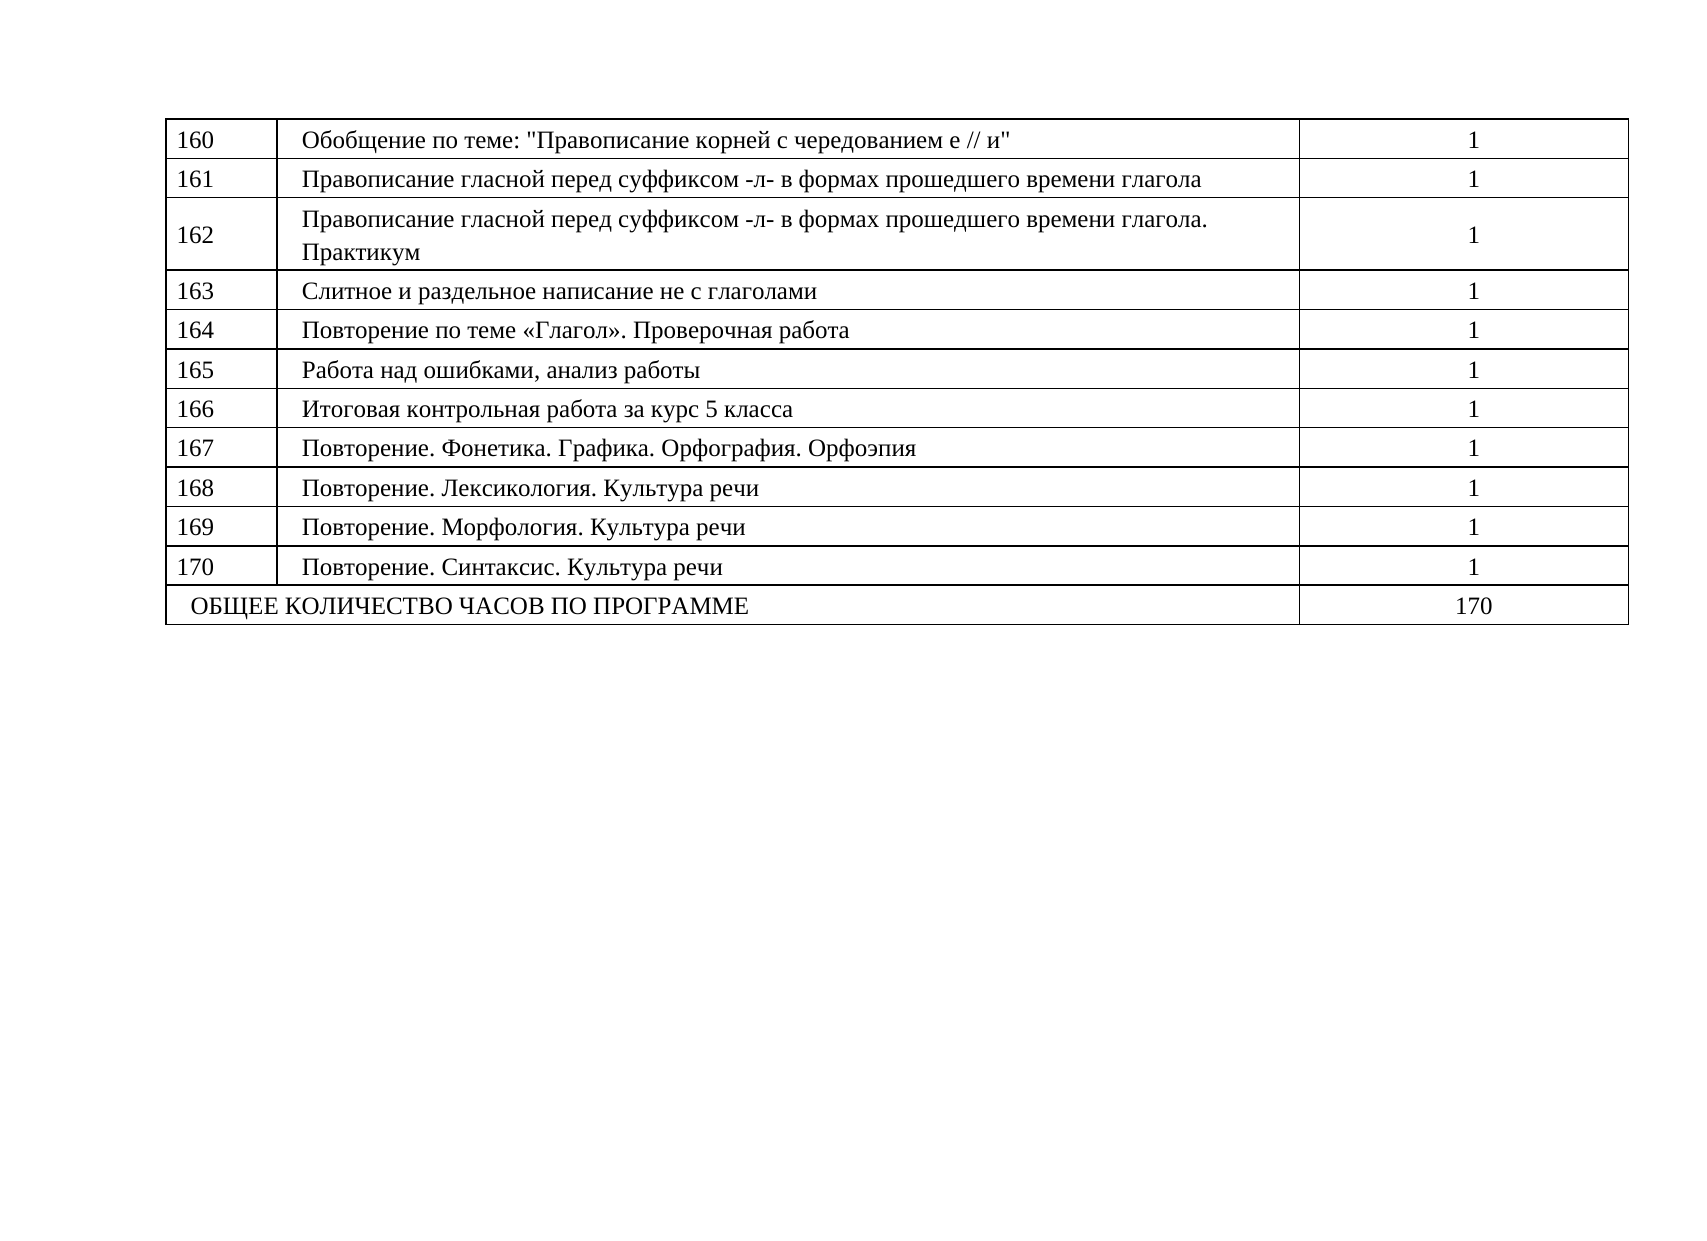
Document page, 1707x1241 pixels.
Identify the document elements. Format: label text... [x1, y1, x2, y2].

table_cell 165 [167, 350, 276, 387]
table_cell 161 [167, 159, 276, 197]
table_cell Правописание гласной перед суффиксом -л- в формах прошедшего времени глагола [278, 159, 1299, 197]
table_cell 166 [167, 389, 276, 427]
table_cell 170 [1300, 586, 1628, 624]
table_cell Слитное и раздельное написание не с глаголами [278, 271, 1299, 309]
table_cell 1 [1300, 310, 1628, 348]
table_cell Повторение. Синтаксис. Культура речи [278, 547, 1299, 584]
table_cell 160 [167, 120, 276, 157]
table_cell Работа над ошибками, анализ работы [278, 350, 1299, 387]
table_cell 1 [1300, 547, 1628, 584]
table_cell 1 [1300, 507, 1628, 545]
table_cell 1 [1300, 389, 1628, 427]
table_cell 162 [167, 198, 276, 269]
table_cell Обобщение по теме: "Правописание корней с чередованием е // и" [278, 120, 1299, 157]
table_cell 163 [167, 271, 276, 309]
table_cell 1 [1300, 271, 1628, 309]
table_cell Итоговая контрольная работа за курс 5 класса [278, 389, 1299, 427]
table_cell 1 [1300, 350, 1628, 387]
table_cell 169 [167, 507, 276, 545]
table_cell 170 [167, 547, 276, 584]
table_cell 1 [1300, 198, 1628, 269]
table_cell Повторение. Фонетика. Графика. Орфография. Орфоэпия [278, 428, 1299, 466]
table_cell 168 [167, 468, 276, 506]
table_cell 164 [167, 310, 276, 348]
table_cell Правописание гласной перед суффиксом -л- в формах прошедшего времени глагола. Практикум [278, 198, 1299, 269]
table_cell 1 [1300, 159, 1628, 197]
table_cell 1 [1300, 120, 1628, 157]
table_cell Повторение по теме «Глагол». Проверочная работа [278, 310, 1299, 348]
table_cell Повторение. Лексикология. Культура речи [278, 468, 1299, 506]
table_cell ОБЩЕЕ КОЛИЧЕСТВО ЧАСОВ ПО ПРОГРАММЕ [167, 586, 1299, 624]
table_cell 1 [1300, 428, 1628, 466]
table_cell 167 [167, 428, 276, 466]
table_cell Повторение. Морфология. Культура речи [278, 507, 1299, 545]
table_cell 1 [1300, 468, 1628, 506]
